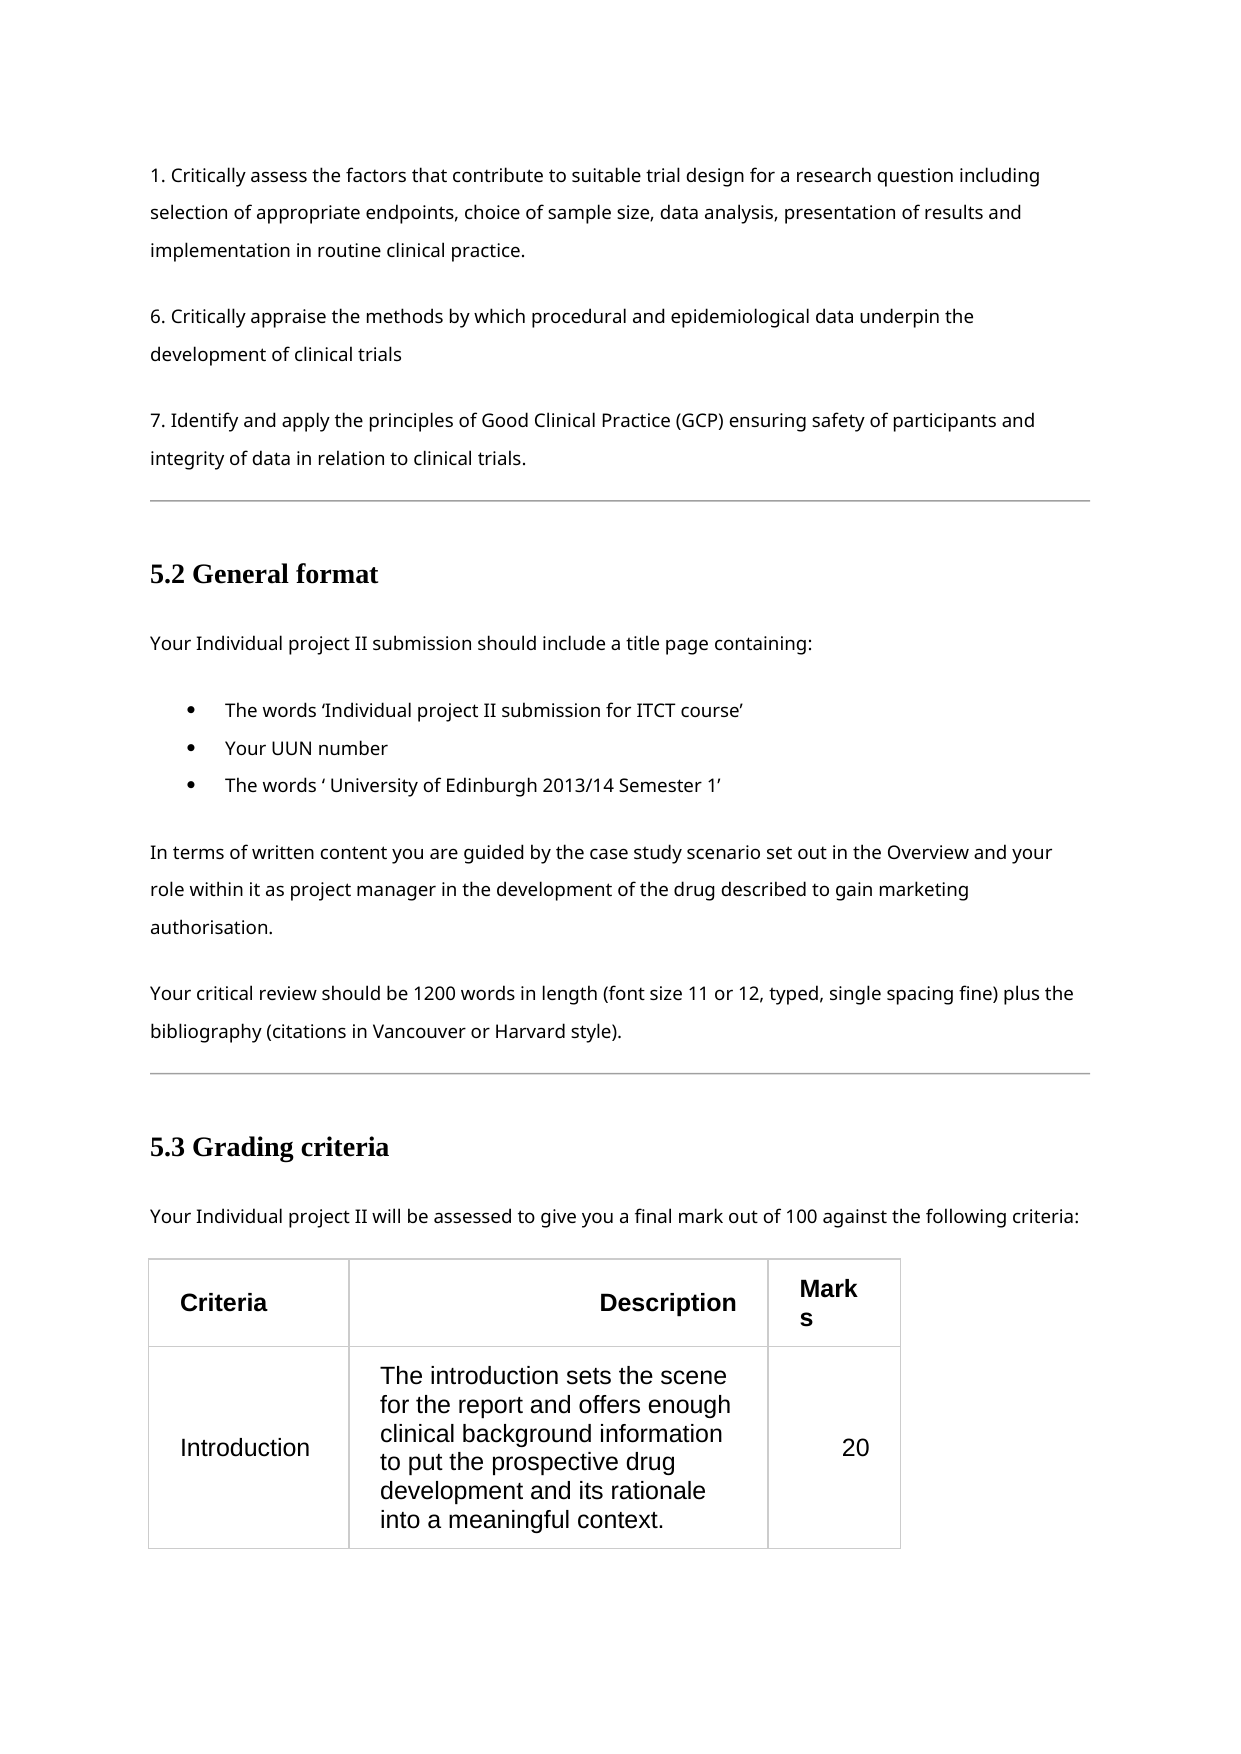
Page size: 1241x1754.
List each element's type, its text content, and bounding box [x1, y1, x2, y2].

text Your Individual project II will be assessed to give you a final mark out of 100 against the following criteria: [150, 1192, 1090, 1229]
table_cell Introduction [149, 1347, 348, 1548]
table_cell 20 [769, 1347, 900, 1548]
list The words ‘Individual project II submission for ITCT course’ [187, 685, 1090, 723]
text 5.2 General format [150, 557, 1090, 589]
text In terms of written content you are guided by the case study scenario set out in the Overview and your role within it as project manager in the development of the drug described to gain marketing authorisation. [150, 827, 1090, 939]
text Your critical review should be 1200 words in length (font size 11 or 12, typed, single spacing fine) plus the bibliography (citations in Vancouver or Harvard style). [150, 969, 1090, 1044]
table_header Marks [769, 1260, 900, 1346]
table_header Description [350, 1260, 767, 1346]
list Your UUN number [187, 723, 1090, 760]
text 7. Identify and apply the principles of Good Clinical Practice (GCP) ensuring safety of participants and integrity of data in relation to clinical trials. [150, 396, 1090, 471]
text Your Individual project II submission should include a title page containing: [150, 619, 1090, 656]
list The words ‘ University of Edinburgh 2013/14 Semester 1’ [187, 760, 1090, 798]
text 6. Critically appraise the methods by which procedural and epidemiological data underpin the development of clinical trials [150, 292, 1090, 367]
text 5.3 Grading criteria [150, 1130, 1090, 1162]
table_cell The introduction sets the scene for the report and offers enough clinical background information to put the prospective drug development and its rationale into a meaningful context. [350, 1347, 767, 1548]
table_header Criteria [149, 1260, 348, 1346]
text 1. Critically assess the factors that contribute to suitable trial design for a research question including selection of appropriate endpoints, choice of sample size, data analysis, presentation of results and implementation in routine clinical practice. [150, 150, 1090, 262]
